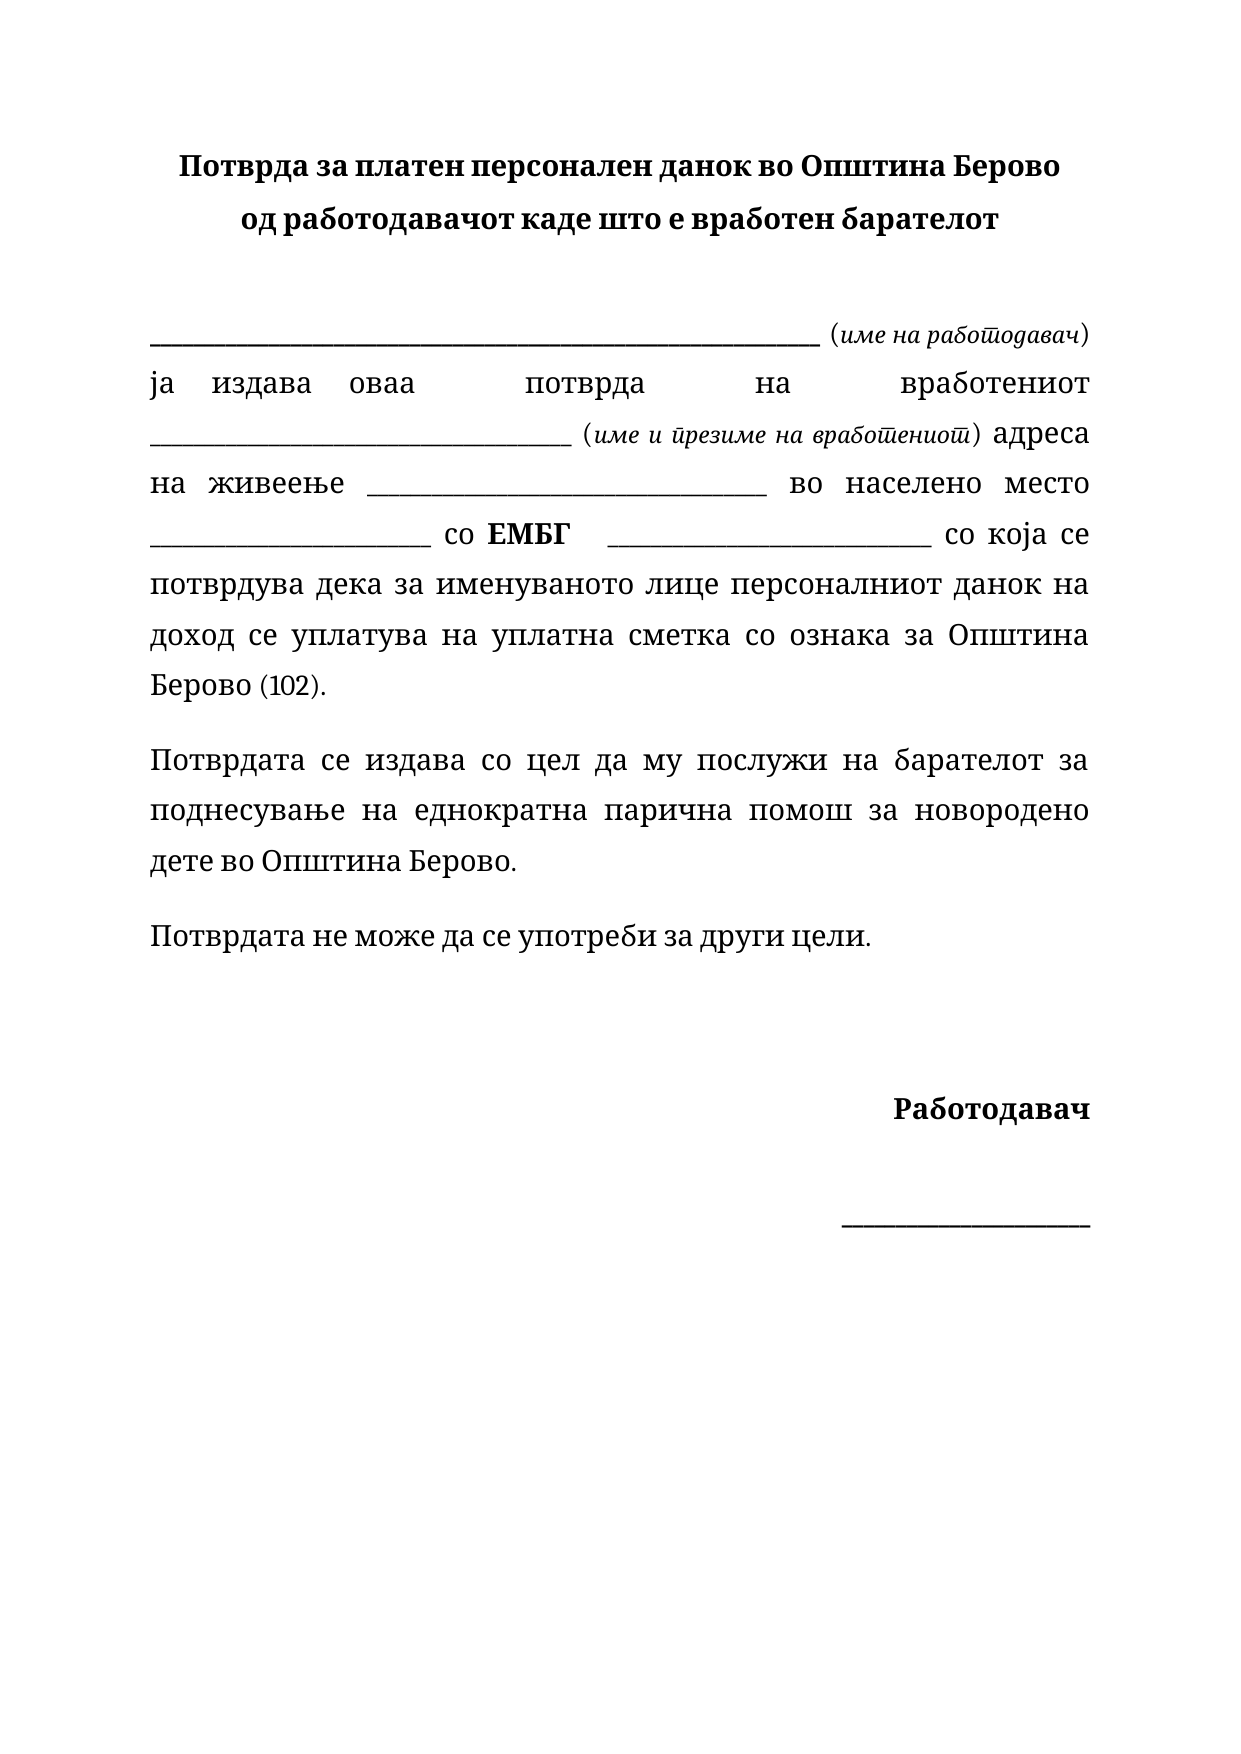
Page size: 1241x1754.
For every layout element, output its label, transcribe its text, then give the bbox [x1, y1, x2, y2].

text ______________________________________________________________ (име на работодавач) ја издава оваа потврда на вработениот _______________________________________ (име и презиме на вработениот) адреса на живеење _____________________________________ во населено место __________________________ со ЕМБГ ______________________________ со која се потврдува дека за именуваното лице персоналниот данок на доход се уплатува на уплатна сметка со ознака за Општина Берово (102). [150, 317, 1090, 702]
text Работодавач [150, 1093, 1090, 1126]
text од работодавачот каде што е вработен барателот [150, 203, 1090, 236]
text Потврдата се издава со цел да му послужи на барателот за поднесување на еднократна парична помош за новородено дете во Општина Берово. [150, 744, 1090, 878]
text _______________________ [150, 1198, 1090, 1232]
text Потврда за платен персонален данок во Општина Берово [150, 150, 1090, 183]
text Потврдата не може да се употреби за други цели. [150, 920, 1090, 954]
